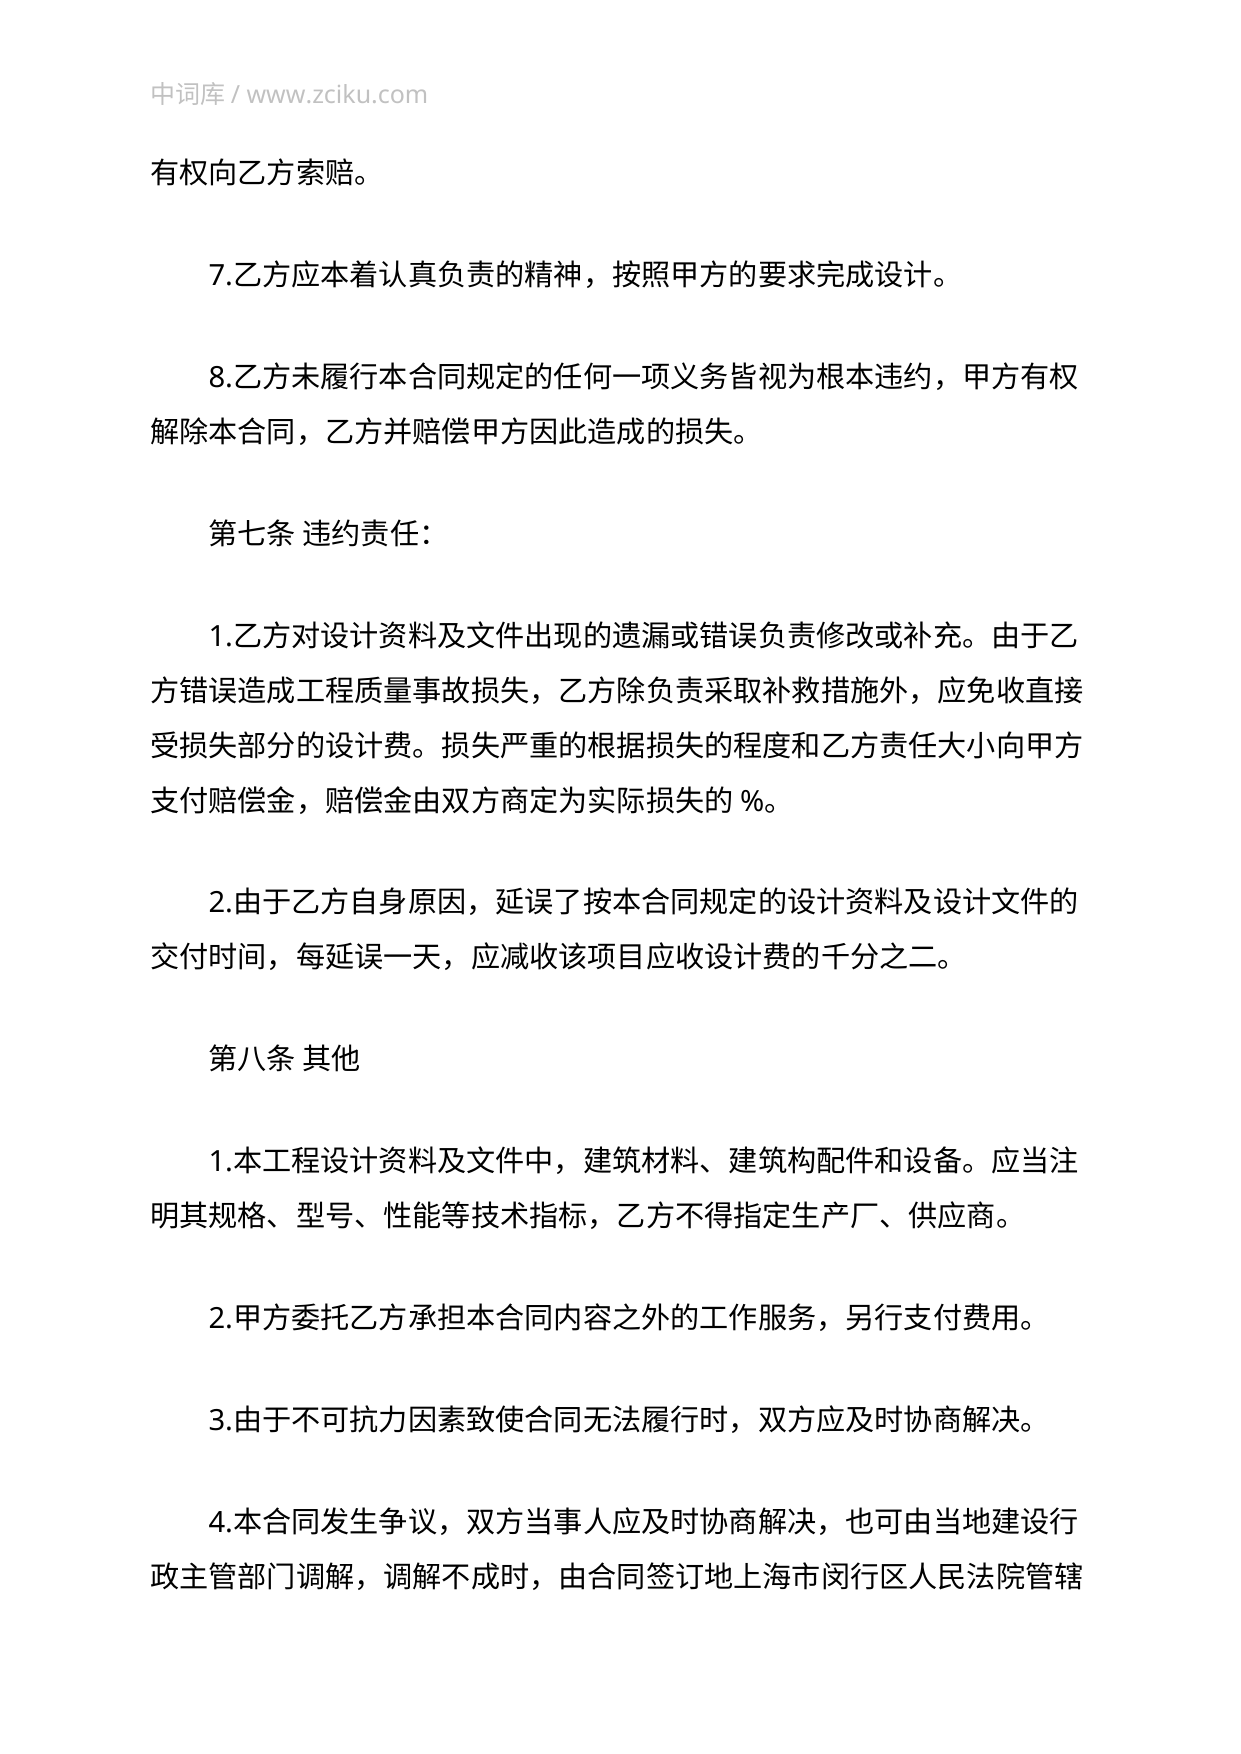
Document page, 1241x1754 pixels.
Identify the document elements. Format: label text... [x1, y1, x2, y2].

text 1.乙方对设计资料及文件出现的遗漏或错误负责修改或补充。由于乙方错误造成工程质量事故损失，乙方除负责采取补救措施外，应免收直接受损失部分的设计费。损失严重的根据损失的程度和乙方责任大小向甲方支付赔偿金，赔偿金由双方商定为实际损失的 %。 [150, 612, 1090, 819]
text 8.乙方未履行本合同规定的任何一项义务皆视为根本违约，甲方有权解除本合同，乙方并赔偿甲方因此造成的损失。 [150, 354, 1090, 451]
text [150, 150, 1090, 192]
text 1.本工程设计资料及文件中，建筑材料、建筑构配件和设备。应当注明其规格、型号、性能等技术指标，乙方不得指定生产厂、供应商。 [150, 1138, 1090, 1235]
text 7.乙方应本着认真负责的精神，按照甲方的要求完成设计。 [150, 252, 1090, 294]
text 3.由于不可抗力因素致使合同无法履行时，双方应及时协商解决。 [150, 1396, 1090, 1439]
text 第七条 违约责任： [150, 511, 1090, 553]
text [150, 1498, 1090, 1596]
text 第八条 其他 [150, 1036, 1090, 1078]
text 2.甲方委托乙方承担本合同内容之外的工作服务，另行支付费用。 [150, 1294, 1090, 1337]
text 2.由于乙方自身原因，延误了按本合同规定的设计资料及设计文件的交付时间，每延误一天，应减收该项目应收设计费的千分之二。 [150, 879, 1090, 976]
